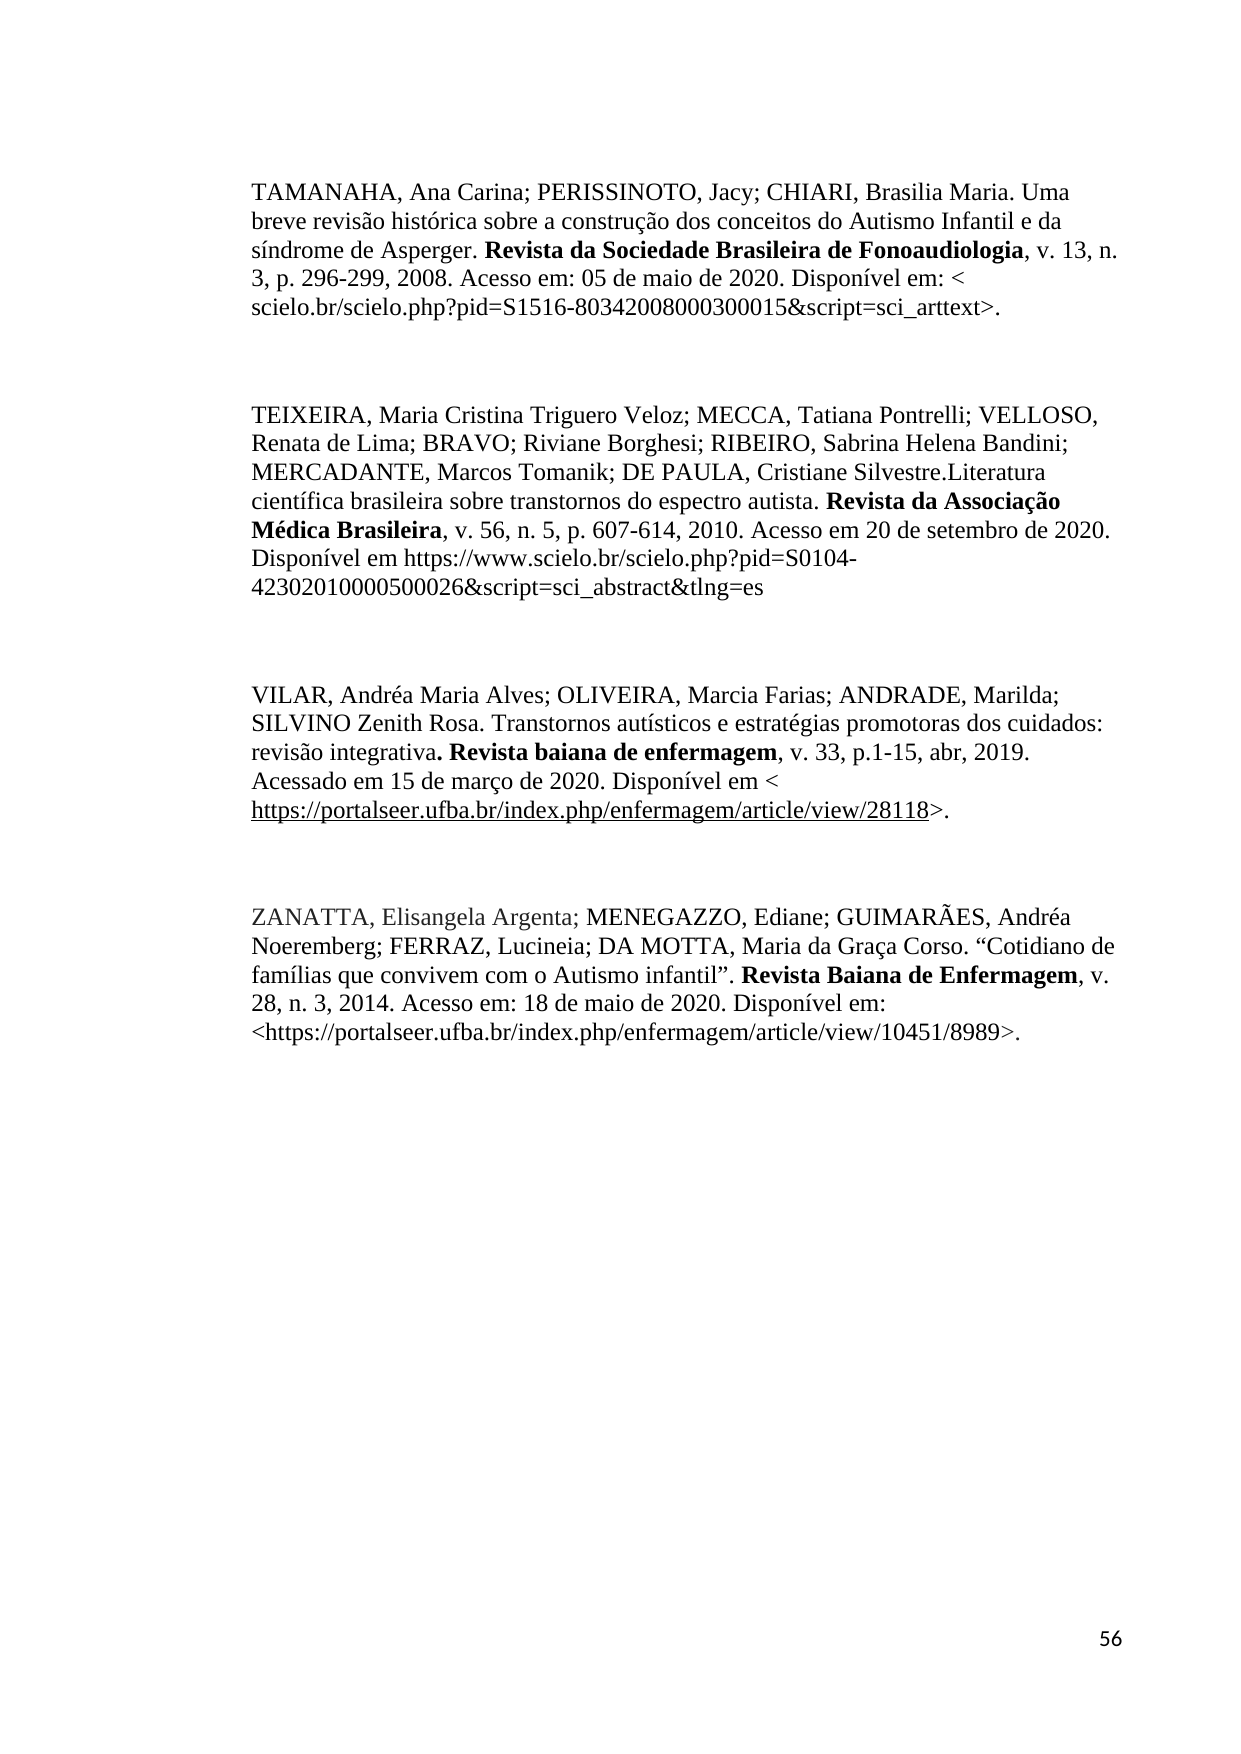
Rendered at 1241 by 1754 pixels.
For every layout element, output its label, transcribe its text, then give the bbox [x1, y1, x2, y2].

text TAMANAHA, Ana Carina; PERISSINOTO, Jacy; CHIARI, Brasilia Maria. Uma breve revisão histórica sobre a construção dos conceitos do Autismo Infantil e da síndrome de Asperger. Revista da Sociedade Brasileira de Fonoaudiologia, v. 13, n. 3, p. 296-299, 2008. Acesso em: 05 de maio de 2020. Disponível em: < scielo.br/scielo.php?pid=S1516-80342008000300015&script=sci_arttext>. [251, 177, 1122, 321]
text ZANATTA, Elisangela Argenta; MENEGAZZO, Ediane; GUIMARÃES, Andréa Noeremberg; FERRAZ, Lucineia; DA MOTTA, Maria da Graça Corso. “Cotidiano de famílias que convivem com o Autismo infantil”. Revista Baiana de Enfermagem‏, v. 28, n. 3, 2014. Acesso em: 18 de maio de 2020. Disponível em: <https://portalseer.ufba.br/index.php/enfermagem/article/view/10451/8989>. [251, 902, 1122, 1046]
text TEIXEIRA, Maria Cristina Triguero Veloz; MECCA, Tatiana Pontrelli; VELLOSO, Renata de Lima; BRAVO; Riviane Borghesi; RIBEIRO, Sabrina Helena Bandini; MERCADANTE, Marcos Tomanik; DE PAULA, Cristiane Silvestre.Literatura científica brasileira sobre transtornos do espectro autista. Revista da Associação Médica Brasileira, v. 56, n. 5, p. 607-614, 2010. Acesso em 20 de setembro de 2020. Disponível em https://www.scielo.br/scielo.php?pid=S0104-42302010000500026&script=sci_abstract&tlng=es [251, 400, 1122, 601]
text VILAR, Andréa Maria Alves; OLIVEIRA, Marcia Farias; ANDRADE, Marilda; SILVINO Zenith Rosa. Transtornos autísticos e estratégias promotoras dos cuidados: revisão integrativa. Revista baiana de enfermagem, v. 33, p.1-15, abr, 2019. Acessado em 15 de março de 2020. Disponível em < https://portalseer.ufba.br/index.php/enfermagem/article/view/28118>. [251, 680, 1122, 823]
